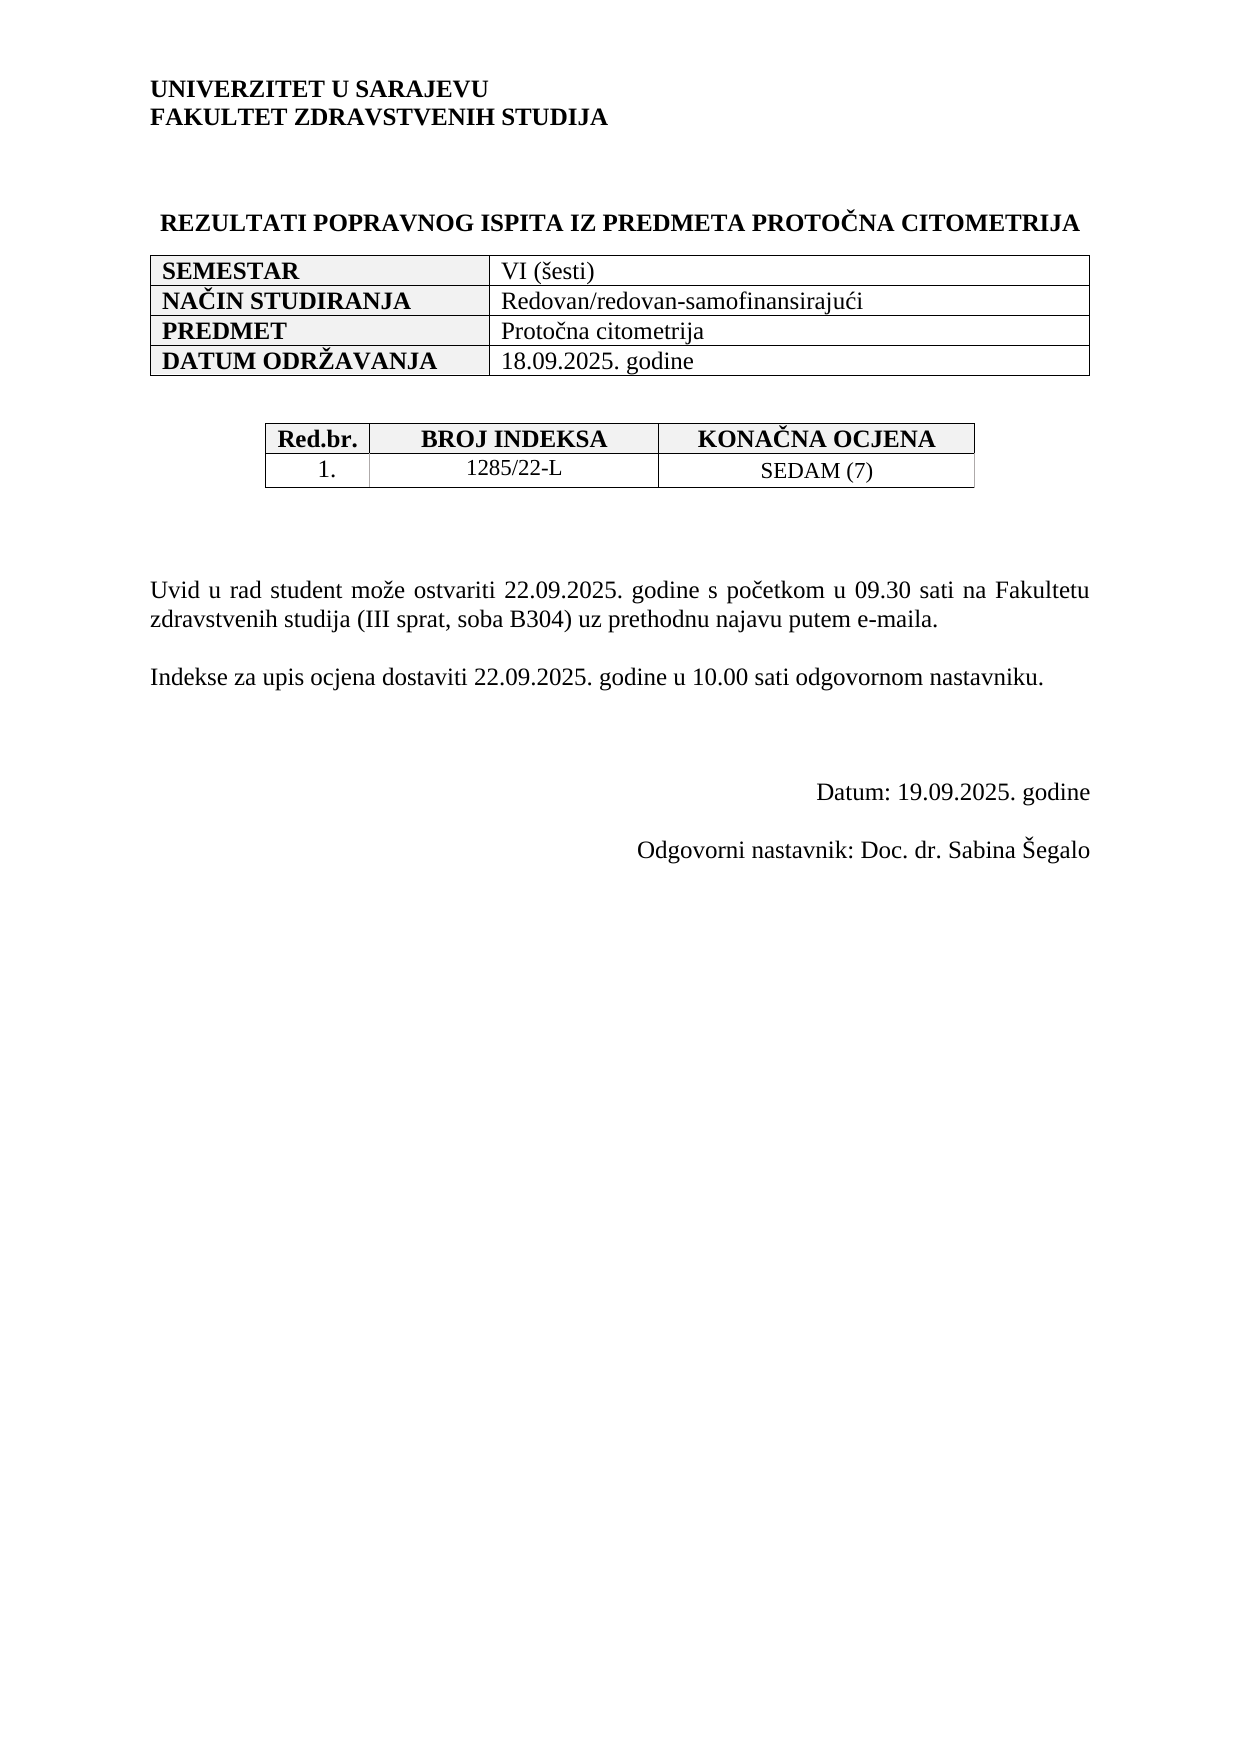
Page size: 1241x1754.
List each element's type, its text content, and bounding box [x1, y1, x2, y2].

table_header Red.br. [266, 424, 369, 453]
table_header VI (šesti) [490, 256, 1089, 285]
text Datum: 19.09.2025. godine [150, 777, 1090, 806]
table_cell SEDAM (7) [659, 454, 974, 487]
table_cell DATUM ODRŽAVANJA [151, 346, 489, 374]
table_cell 1285/22-L [370, 454, 658, 487]
text Uvid u rad student može ostvariti 22.09.2025. godine s početkom u 09.30 sati na Fakultetu zdravstvenih studija (III sprat, soba B304) uz prethodnu najavu putem e-maila. [150, 575, 1090, 632]
table_header SEMESTAR [151, 256, 489, 285]
table_cell NAČIN STUDIRANJA [151, 286, 489, 315]
text Indekse za upis ocjena dostaviti 22.09.2025. godine u 10.00 sati odgovornom nastavniku. [150, 662, 1090, 690]
table_cell [266, 454, 369, 487]
text REZULTATI POPRAVNOG ISPITA IZ PREDMETA PROTOČNA CITOMETRIJA [150, 208, 1090, 236]
table_cell Redovan/redovan-samofinansirajući [490, 286, 1089, 315]
table_cell Protočna citometrija [490, 316, 1089, 345]
table_cell 18.09.2025. godine [490, 346, 1089, 374]
table_cell PREDMET [151, 316, 489, 345]
table_header BROJ INDEKSA [370, 424, 658, 453]
text Odgovorni nastavnik: Doc. dr. Sabina Šegalo [150, 835, 1090, 864]
table_header KONAČNA OCJENA [659, 424, 974, 453]
